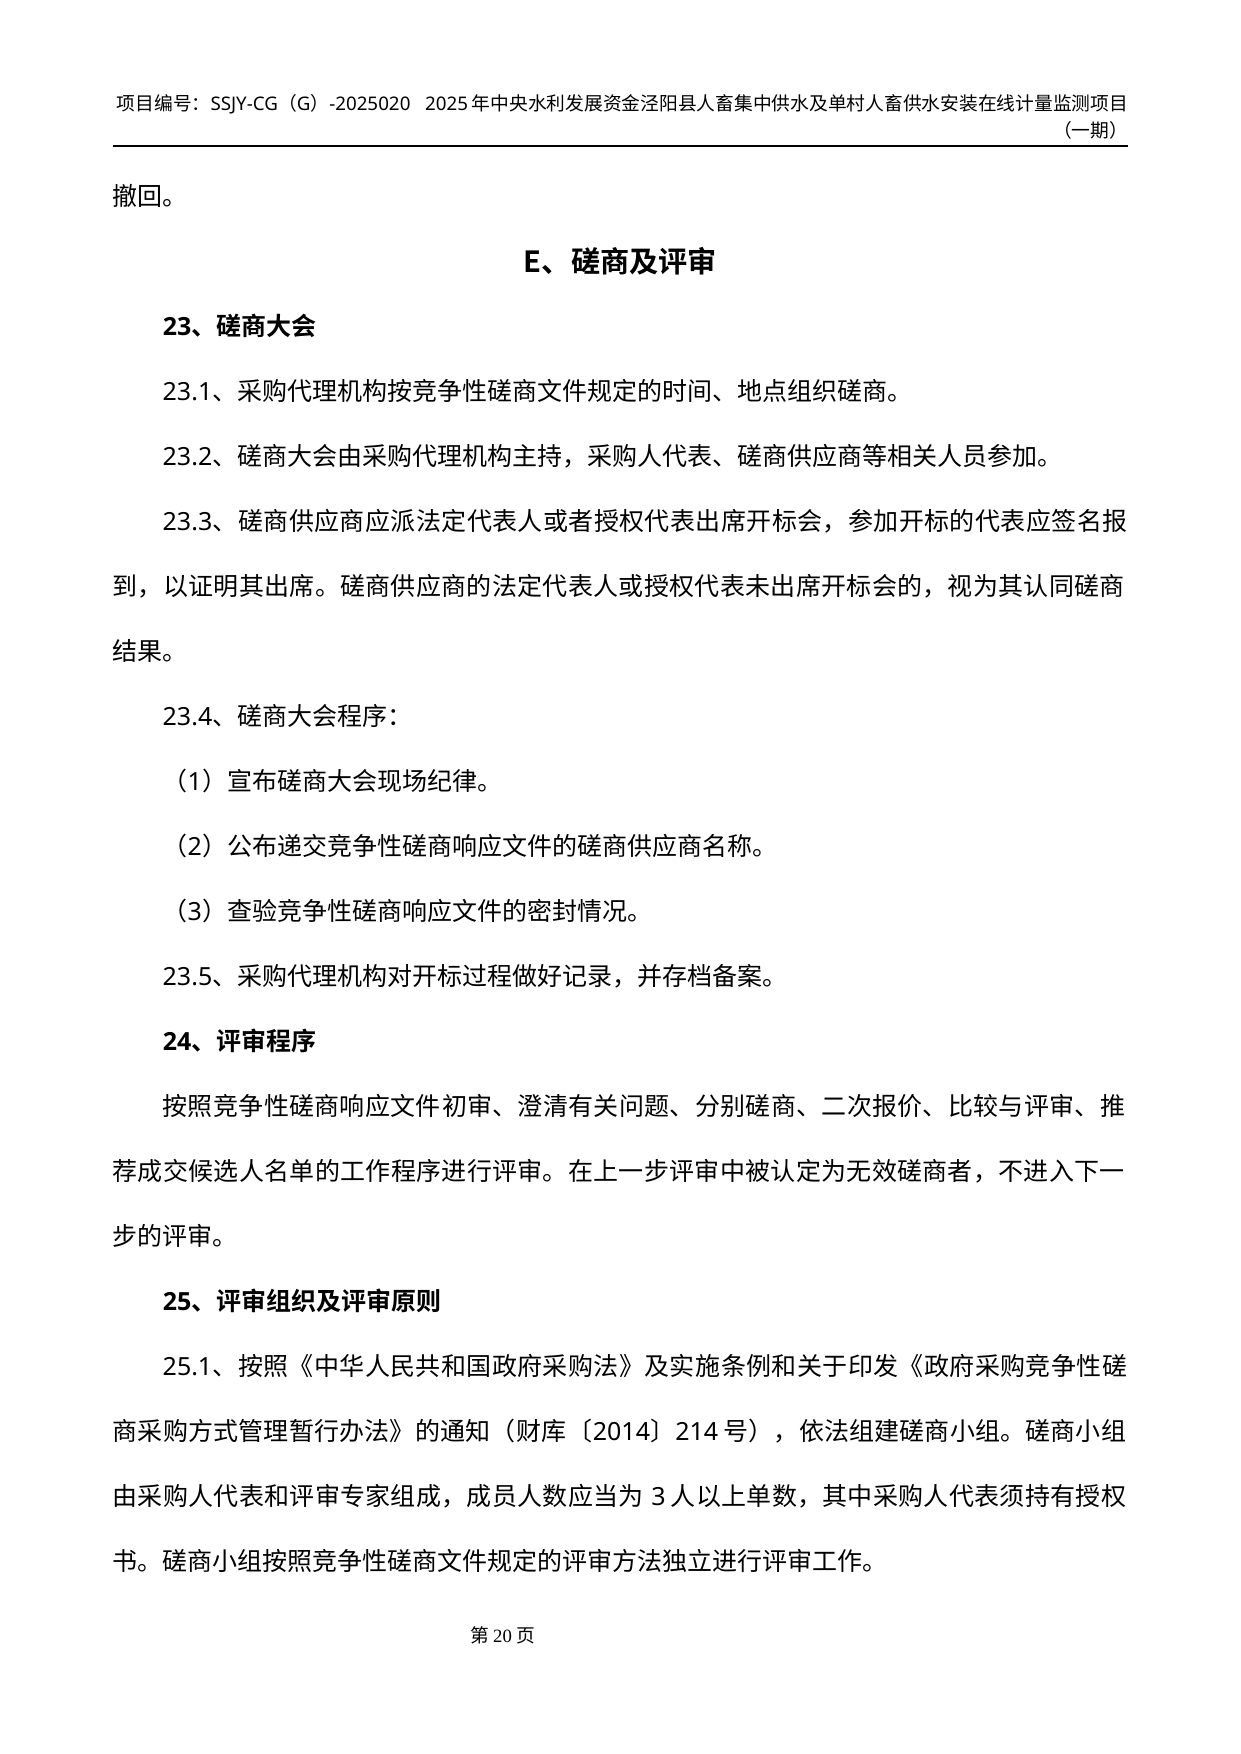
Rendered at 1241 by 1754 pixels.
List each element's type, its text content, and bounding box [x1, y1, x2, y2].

text 按照竞争性磋商响应文件初审、澄清有关问题、分别磋商、二次报价、比较与评审、推荐成交候选人名单的工作程序进行评审。在上一步评审中被认定为无效磋商者，不进入下一步的评审。 [112, 1072, 1128, 1267]
text 23、磋商大会 [112, 292, 1128, 357]
text （1）宣布磋商大会现场纪律。 [112, 747, 1128, 812]
text （2）公布递交竞争性磋商响应文件的磋商供应商名称。 [112, 812, 1128, 877]
text （3）查验竞争性磋商响应文件的密封情况。 [112, 877, 1128, 942]
text 25.1、按照《中华人民共和国政府采购法》及实施条例和关于印发《政府采购竞争性磋商采购方式管理暂行办法》的通知（财库〔2014〕214号），依法组建磋商小组。磋商小组由采购人代表和评审专家组成，成员人数应当为3人以上单数，其中采购人代表须持有授权书。磋商小组按照竞争性磋商文件规定的评审方法独立进行评审工作。 [112, 1332, 1128, 1592]
text 23.2、磋商大会由采购代理机构主持，采购人代表、磋商供应商等相关人员参加。 [112, 422, 1128, 487]
text 24、评审程序 [112, 1007, 1128, 1072]
text 23.1、采购代理机构按竞争性磋商文件规定的时间、地点组织磋商。 [112, 357, 1128, 422]
subtitle E、磋商及评审 [112, 227, 1128, 292]
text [112, 162, 1128, 227]
text 23.3、磋商供应商应派法定代表人或者授权代表出席开标会，参加开标的代表应签名报到，以证明其出席。磋商供应商的法定代表人或授权代表未出席开标会的，视为其认同磋商结果。 [112, 487, 1128, 682]
text 25、评审组织及评审原则 [112, 1267, 1128, 1332]
text 23.5、采购代理机构对开标过程做好记录，并存档备案。 [112, 942, 1128, 1007]
text 23.4、磋商大会程序： [112, 682, 1128, 747]
